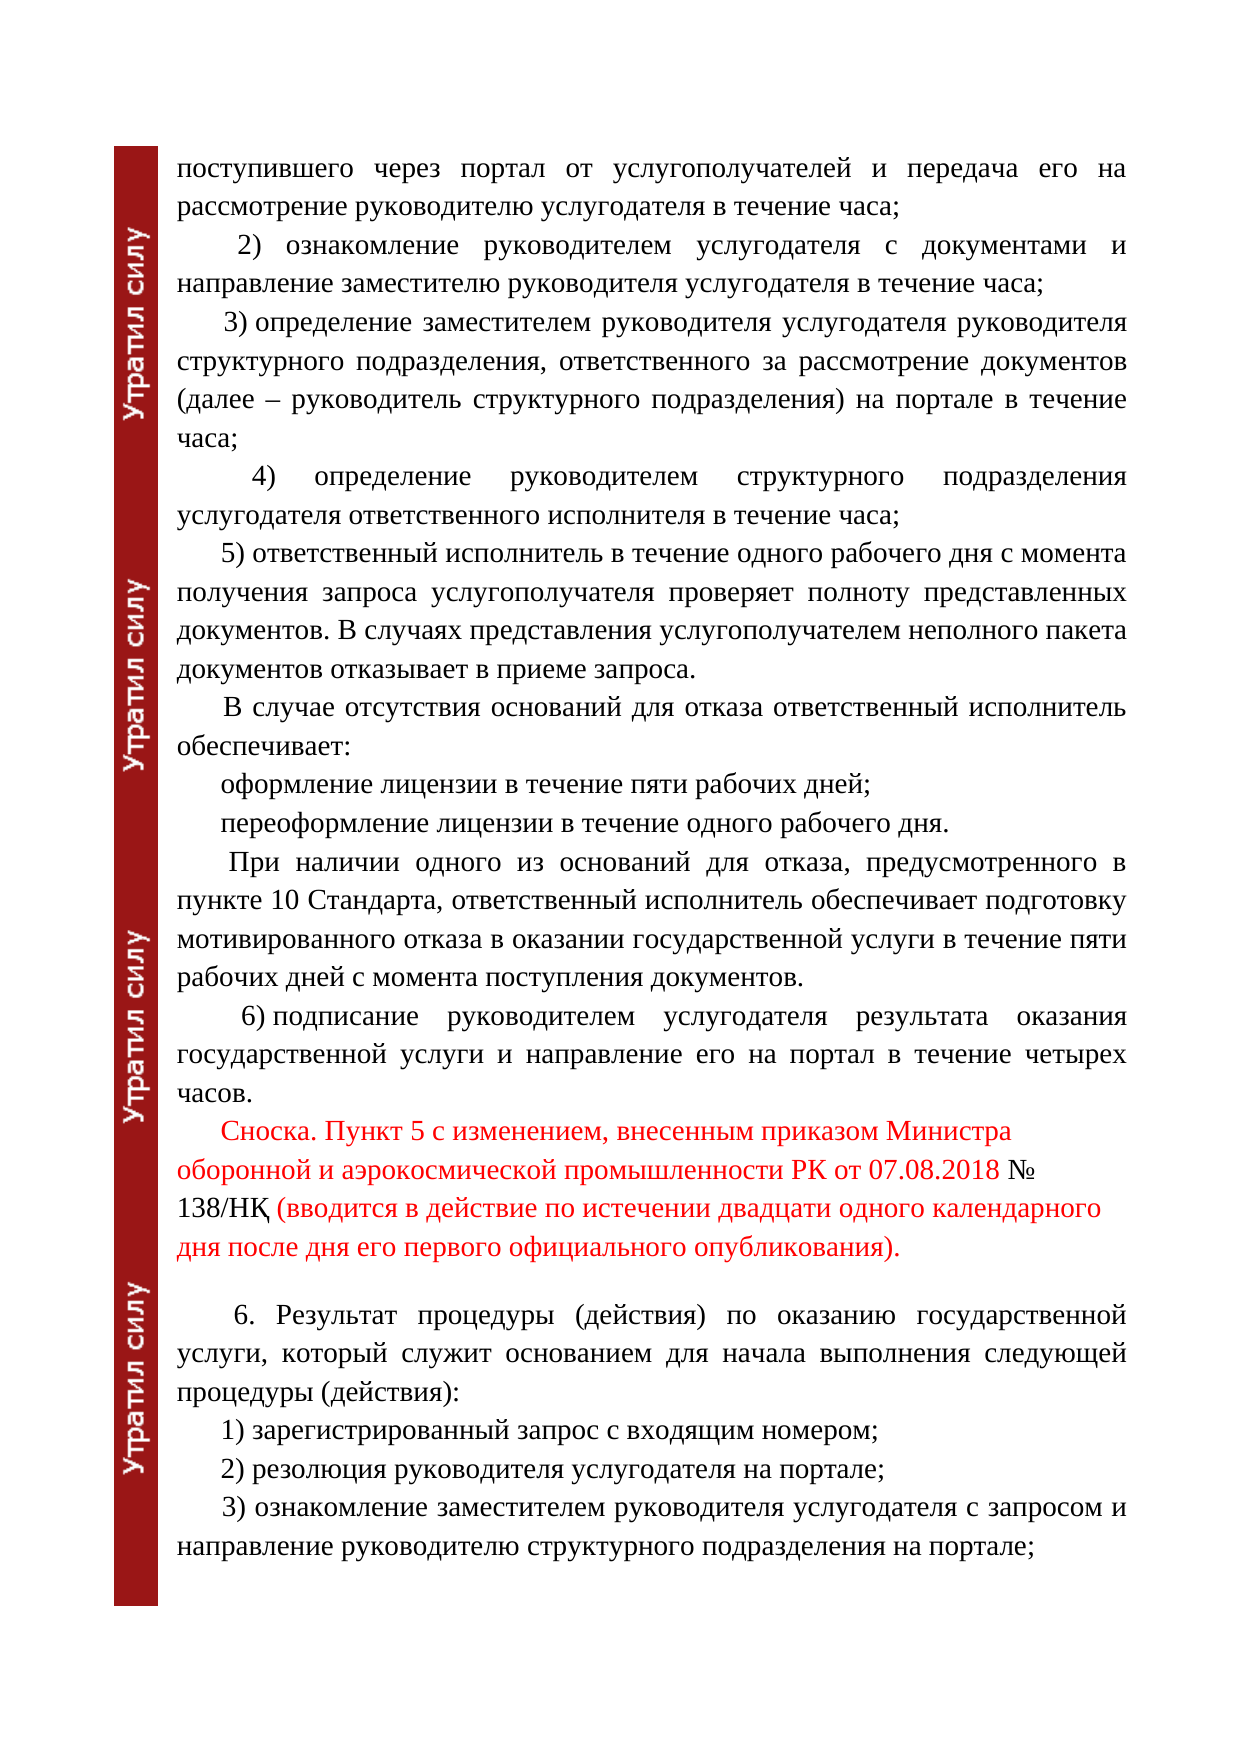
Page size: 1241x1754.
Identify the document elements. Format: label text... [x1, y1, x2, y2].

picture [114, 1293, 158, 1297]
picture [114, 1108, 158, 1113]
text 2) резолюция руководителя услугодателя на портале; [112, 1451, 1128, 1484]
text В случае отсутствия оснований для отказа ответственный исполнитель обеспечивает: [112, 689, 1128, 762]
picture [114, 530, 158, 535]
picture [114, 1484, 158, 1489]
picture [114, 453, 158, 458]
picture [114, 1446, 158, 1451]
text 1) зарегистрированный запрос с входящим номером; [112, 1412, 1128, 1446]
text оформление лицензии в течение пяти рабочих дней; [112, 767, 1128, 800]
picture [114, 762, 158, 767]
picture [114, 222, 158, 227]
text переоформление лицензии в течение одного рабочего дня. [112, 805, 1128, 839]
picture [114, 800, 158, 805]
text 3) ознакомление заместителем руководителя услугодателя с запросом и направление руководителю структурного подразделения на портале; [112, 1489, 1128, 1562]
picture [114, 839, 158, 844]
text При наличии одного из оснований для отказа, предусмотренного в пункте 10 Стандарта, ответственный исполнитель обеспечивает подготовку мотивированного отказа в оказании государственной услуги в течение пяти рабочих дней с момента поступления документов. [112, 844, 1128, 993]
text 2) ознакомление руководителем услугодателя с документами и направление заместителю руководителя услугодателя в течение часа; [112, 227, 1128, 299]
picture [114, 684, 158, 689]
text 6) подписание руководителем услугодателя результата оказания государственной услуги и направление его на портал в течение четырех часов. [112, 998, 1128, 1108]
picture [114, 146, 158, 150]
picture [114, 1562, 158, 1606]
text Сноска. Пункт 5 с изменением, внесенным приказом Министра оборонной и аэрокосмической промышленности РК от 07.08.2018 № 138/НҚ (вводится в действие по истечении двадцати одного календарного дня после дня его первого официального опубликования). [112, 1113, 1128, 1293]
text 3) определение заместителем руководителя услугодателя руководителя структурного подразделения, ответственного за рассмотрение документов (далее – руководитель структурного подразделения) на портале в течение часа; [112, 304, 1128, 453]
picture [114, 993, 158, 998]
picture [114, 299, 158, 304]
text 6. Результат процедуры (действия) по оказанию государственной услуги, который служит основанием для начала выполнения следующей процедуры (действия): [112, 1297, 1128, 1407]
text 5) ответственный исполнитель в течение одного рабочего дня с момента получения запроса услугополучателя проверяет полноту представленных документов. В случаях представления услугополучателем неполного пакета документов отказывает в приеме запроса. [112, 535, 1128, 684]
picture [114, 1407, 158, 1412]
text 4) определение руководителем структурного подразделения услугодателя ответственного исполнителя в течение часа; [112, 458, 1128, 530]
